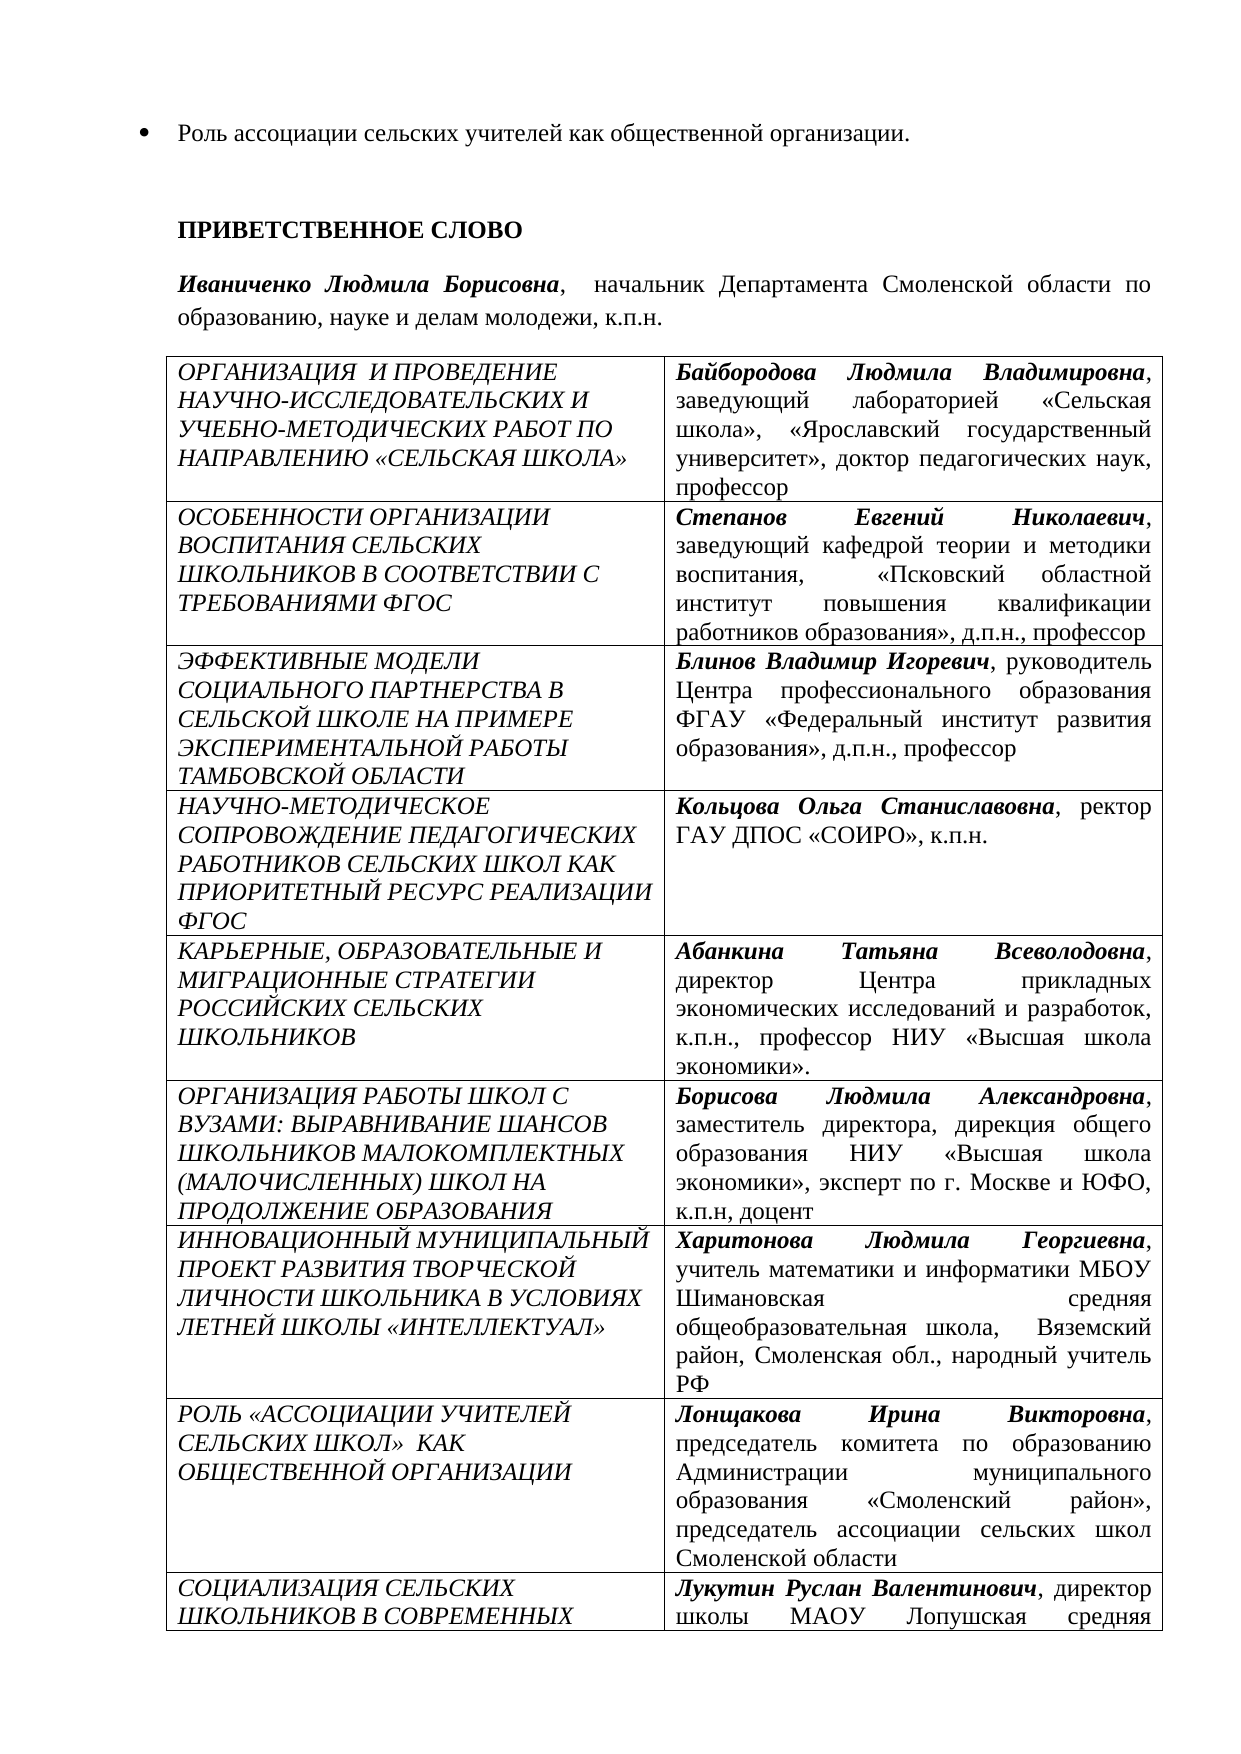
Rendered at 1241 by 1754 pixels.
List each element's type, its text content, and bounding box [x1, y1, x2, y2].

list Роль ассоциации сельских учителей как общественной организации. [140, 118, 1152, 147]
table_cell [167, 1573, 664, 1630]
table_cell Абанкина Татьяна Всеволодовна, директор Центра прикладных экономических исследований и разработок, к.п.н., профессор НИУ «Высшая школа экономики». [665, 936, 1162, 1080]
table_header Байбородова Людмила Владимировна, заведующий лабораторией «Сельская школа», «Ярославский государственный университет», доктор педагогических наук, профессор [665, 357, 1162, 501]
table_cell Кольцова Ольга Станиславовна, ректор ГАУ ДПОС «СОИРО», к.п.н. [665, 791, 1162, 935]
table_cell Степанов Евгений Николаевич, заведующий кафедрой теории и методики воспитания, «Псковский областной институт повышения квалификации работников образования», д.п.н., профессор [665, 502, 1162, 645]
table_cell Лонщакова Ирина Викторовна, председатель комитета по образованию Администрации муниципального образования «Смоленский район», председатель ассоциации сельских школ Смоленской области [665, 1399, 1162, 1572]
table_cell ОСОБЕННОСТИ ОРГАНИЗАЦИИ ВОСПИТАНИЯ СЕЛЬСКИХ ШКОЛЬНИКОВ В СООТВЕТСТВИИ С ТРЕБОВАНИЯМИ ФГОС [167, 502, 664, 645]
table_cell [665, 1573, 1162, 1630]
table_cell ОРГАНИЗАЦИЯ РАБОТЫ ШКОЛ С ВУЗАМИ: ВЫРАВНИВАНИЕ ШАНСОВ ШКОЛЬНИКОВ МАЛОКОМПЛЕКТНЫХ (МАЛОЧИСЛЕННЫХ) ШКОЛ НА ПРОДОЛЖЕНИЕ ОБРАЗОВАНИЯ [167, 1081, 664, 1224]
table_cell Харитонова Людмила Георгиевна, учитель математики и информатики МБОУ Шимановская средняя общеобразовательная школа, Вяземский район, Смоленская обл., народный учитель РФ [665, 1226, 1162, 1398]
table_cell ЭФФЕКТИВНЫЕ МОДЕЛИ СОЦИАЛЬНОГО ПАРТНЕРСТВА В СЕЛЬСКОЙ ШКОЛЕ НА ПРИМЕРЕ ЭКСПЕРИМЕНТАЛЬНОЙ РАБОТЫ ТАМБОВСКОЙ ОБЛАСТИ [167, 646, 664, 790]
table_cell РОЛЬ «АССОЦИАЦИИ УЧИТЕЛЕЙ СЕЛЬСКИХ ШКОЛ» КАК ОБЩЕСТВЕННОЙ ОРГАНИЗАЦИИ [167, 1399, 664, 1572]
table_cell Блинов Владимир Игоревич, руководитель Центра профессионального образования ФГАУ «Федеральный институт развития образования», д.п.н., профессор [665, 646, 1162, 790]
table_header ОРГАНИЗАЦИЯ И ПРОВЕДЕНИЕ НАУЧНО-ИССЛЕДОВАТЕЛЬСКИХ И УЧЕБНО-МЕТОДИЧЕСКИХ РАБОТ ПО НАПРАВЛЕНИЮ «СЕЛЬСКАЯ ШКОЛА» [167, 357, 664, 501]
table_cell КАРЬЕРНЫЕ, ОБРАЗОВАТЕЛЬНЫЕ И МИГРАЦИОННЫЕ СТРАТЕГИИ РОССИЙСКИХ СЕЛЬСКИХ ШКОЛЬНИКОВ [167, 936, 664, 1080]
table_cell Борисова Людмила Александровна, заместитель директора, дирекция общего образования НИУ «Высшая школа экономики», эксперт по г. Москве и ЮФО, к.п.н, доцент [665, 1081, 1162, 1224]
table_cell НАУЧНО-МЕТОДИЧЕСКОЕ СОПРОВОЖДЕНИЕ ПЕДАГОГИЧЕСКИХ РАБОТНИКОВ СЕЛЬСКИХ ШКОЛ КАК ПРИОРИТЕТНЫЙ РЕСУРС РЕАЛИЗАЦИИ ФГОС [167, 791, 664, 935]
table_cell ИННОВАЦИОННЫЙ МУНИЦИПАЛЬНЫЙ ПРОЕКТ РАЗВИТИЯ ТВОРЧЕСКОЙ ЛИЧНОСТИ ШКОЛЬНИКА В УСЛОВИЯХ ЛЕТНЕЙ ШКОЛЫ «ИНТЕЛЛЕКТУАЛ» [167, 1226, 664, 1398]
text ПРИВЕТСТВЕННОЕ СЛОВО [177, 215, 1152, 244]
text Иваниченко Людмила Борисовна, начальник Департамента Смоленской области по образованию, науке и делам молодежи, к.п.н. [177, 269, 1152, 331]
